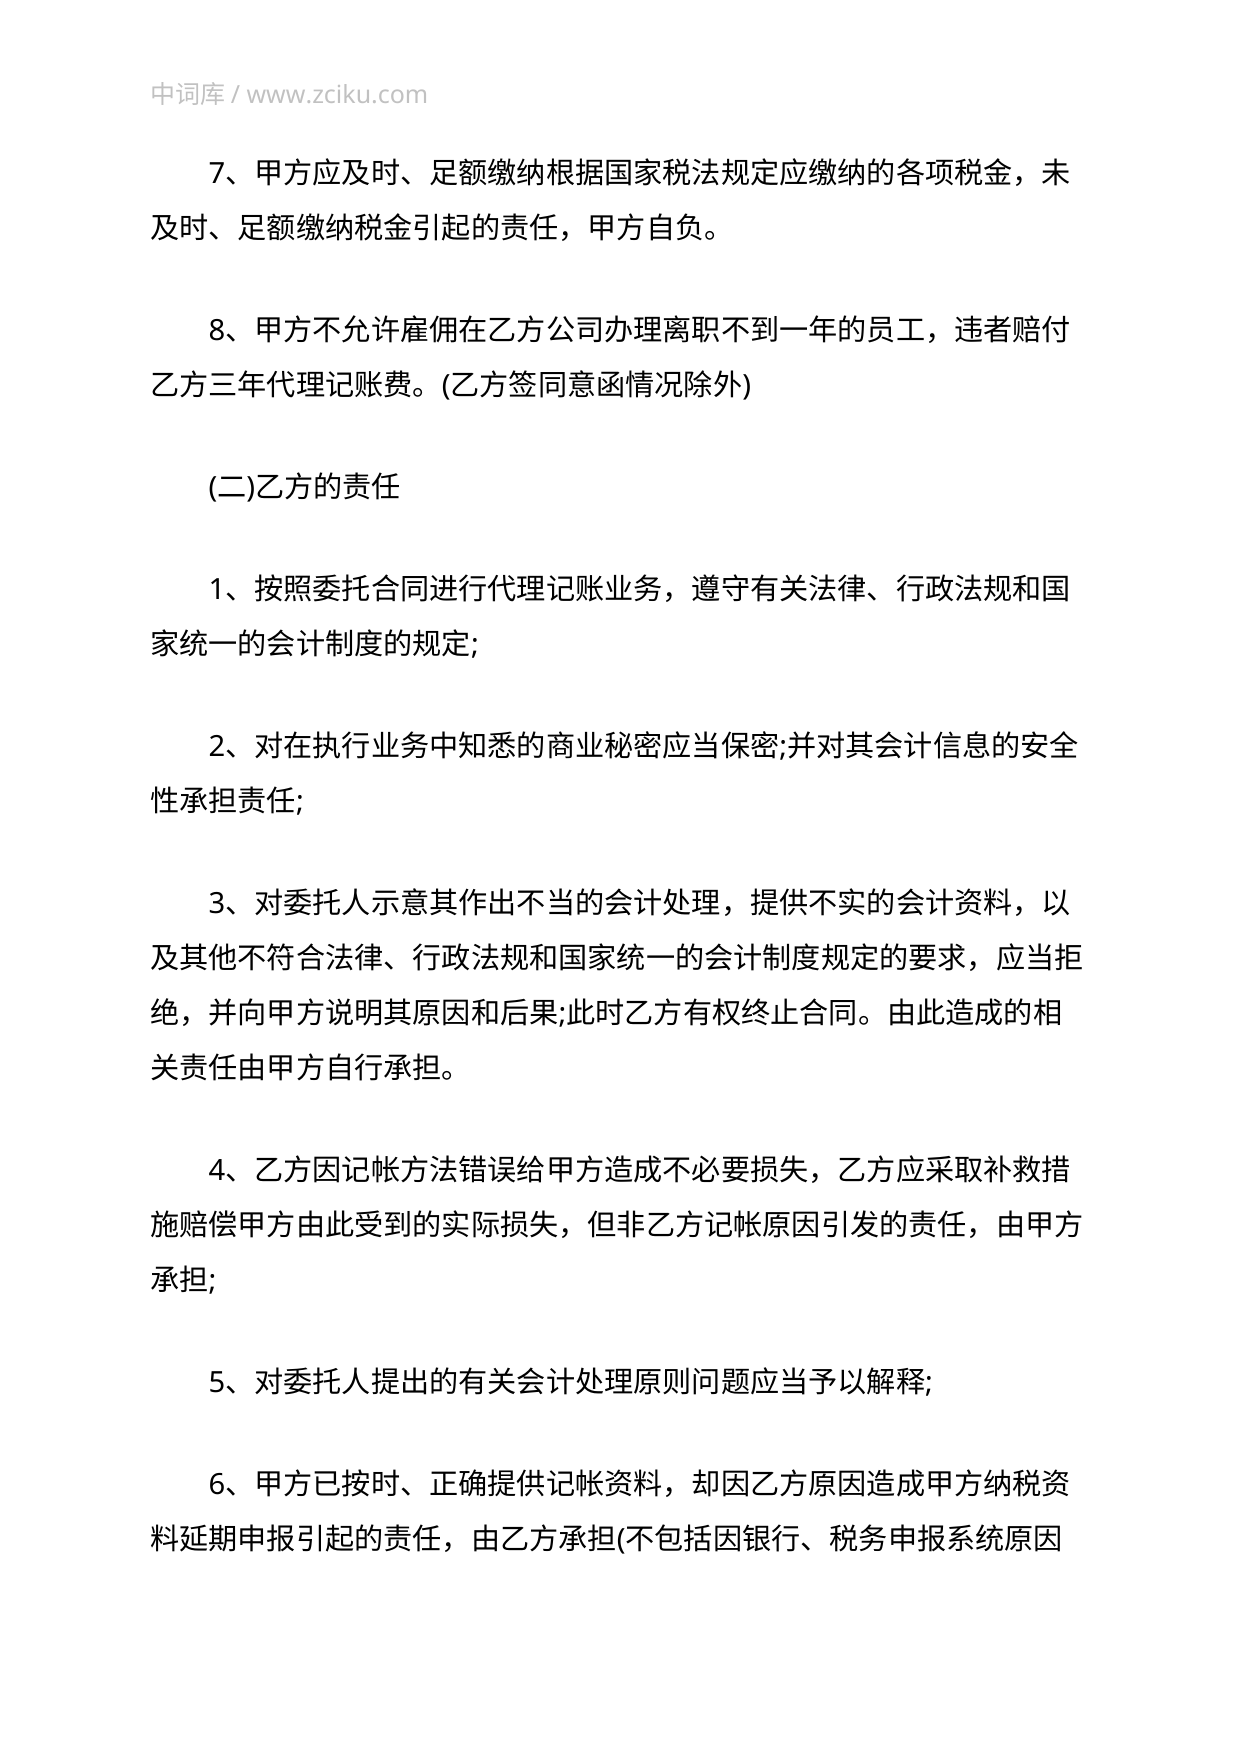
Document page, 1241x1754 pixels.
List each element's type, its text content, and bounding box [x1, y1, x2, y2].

text 4、乙方因记帐方法错误给甲方造成不必要损失，乙方应采取补救措施赔偿甲方由此受到的实际损失，但非乙方记帐原因引发的责任，由甲方承担; [150, 1146, 1090, 1299]
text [150, 1460, 1090, 1558]
text 5、对委托人提出的有关会计处理原则问题应当予以解释; [150, 1358, 1090, 1401]
text 3、对委托人示意其作出不当的会计处理，提供不实的会计资料，以及其他不符合法律、行政法规和国家统一的会计制度规定的要求，应当拒绝，并向甲方说明其原因和后果;此时乙方有权终止合同。由此造成的相关责任由甲方自行承担。 [150, 880, 1090, 1087]
text 1、按照委托合同进行代理记账业务，遵守有关法律、行政法规和国家统一的会计制度的规定; [150, 566, 1090, 663]
text 2、对在执行业务中知悉的商业秘密应当保密;并对其会计信息的安全性承担责任; [150, 723, 1090, 820]
text 8、甲方不允许雇佣在乙方公司办理离职不到一年的员工，违者赔付乙方三年代理记账费。(乙方签同意函情况除外) [150, 307, 1090, 404]
text (二)乙方的责任 [150, 464, 1090, 506]
text 7、甲方应及时、足额缴纳根据国家税法规定应缴纳的各项税金，未及时、足额缴纳税金引起的责任，甲方自负。 [150, 150, 1090, 247]
